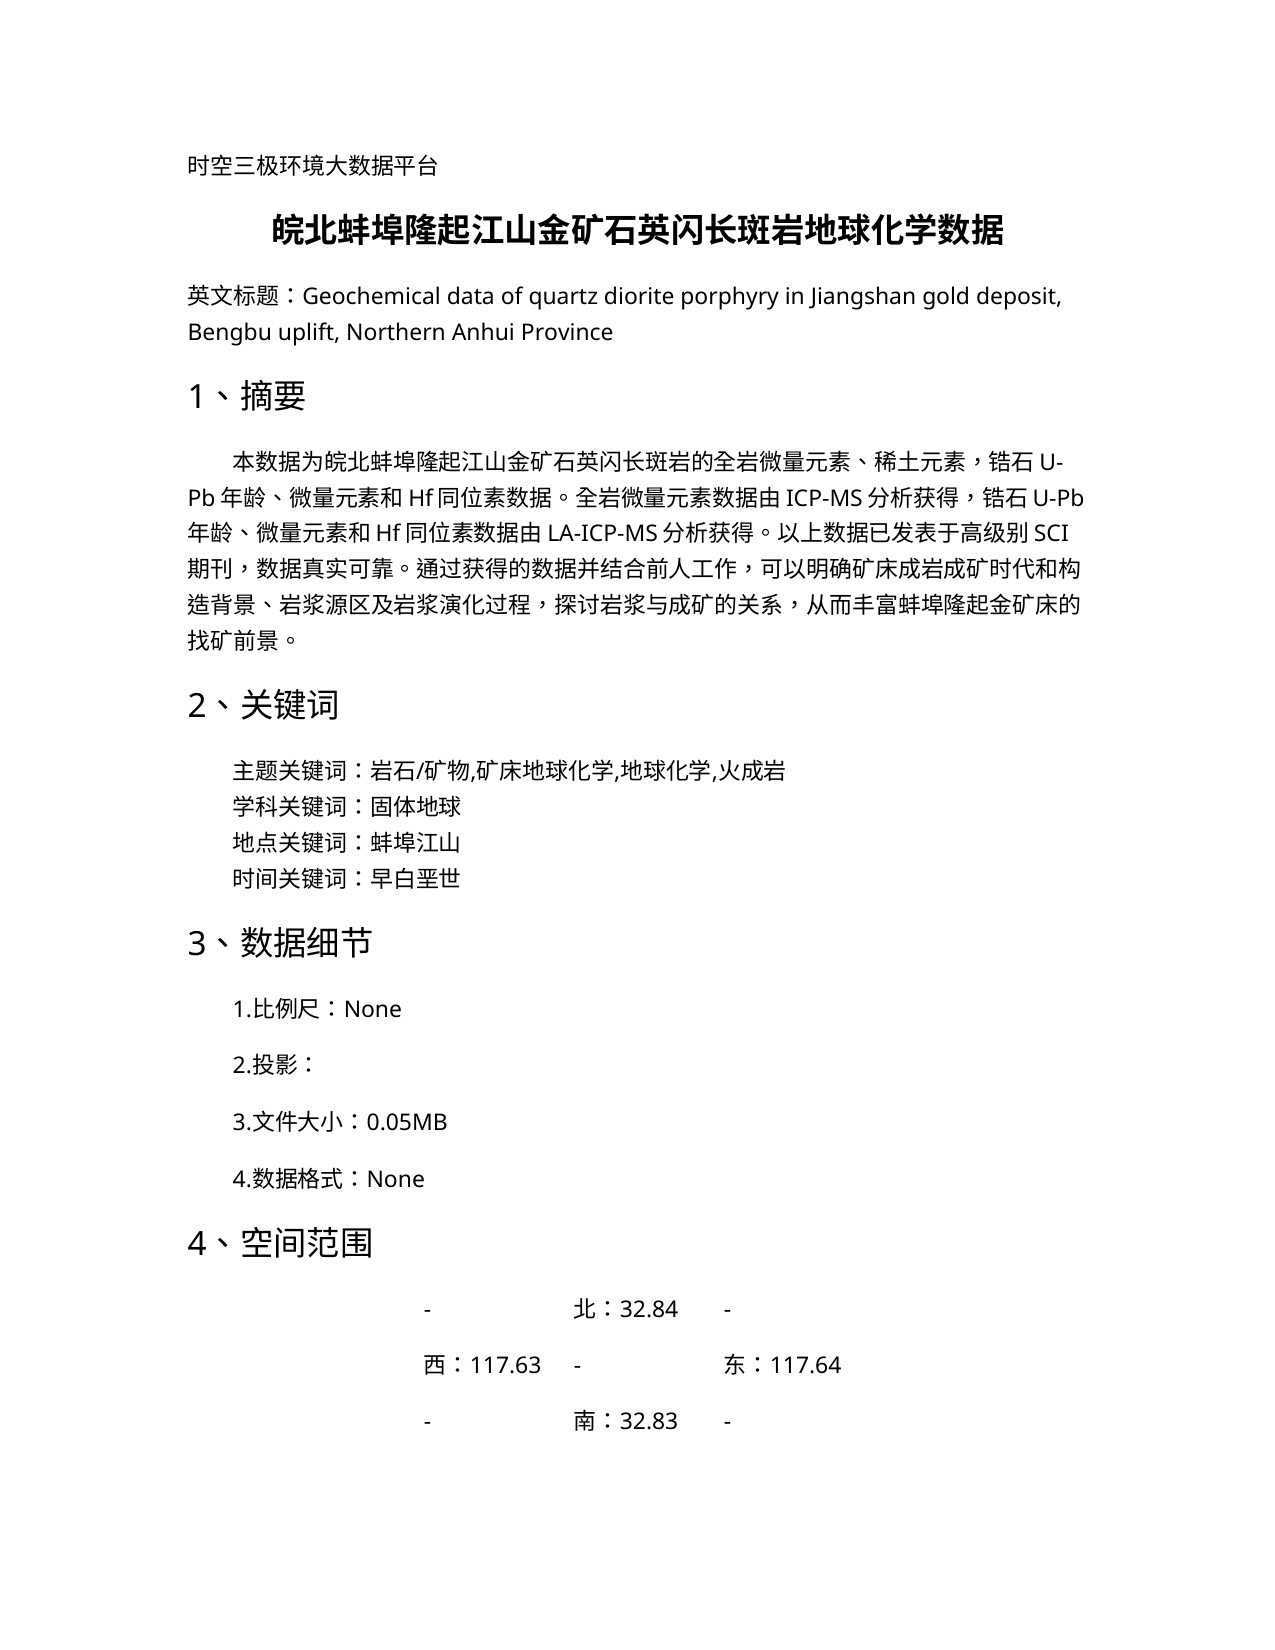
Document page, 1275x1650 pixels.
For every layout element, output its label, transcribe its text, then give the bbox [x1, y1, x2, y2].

text 1、摘要 [187, 372, 1087, 418]
table_cell 南：32.83 [563, 1405, 712, 1461]
table_cell 东：117.64 [713, 1349, 862, 1404]
text 2、关键词 [187, 682, 1087, 727]
text 主题关键词：岩石/矿物,矿床地球化学,地球化学,火成岩 学科关键词：固体地球 地点关键词：蚌埠江山 时间关键词：早白垩世 [232, 755, 1087, 894]
text 1.比例尺：None [232, 993, 1087, 1024]
table_cell - [713, 1405, 862, 1461]
text 英文标题：Geochemical data of quartz diorite porphyry in Jiangshan gold deposit, Bengbu uplift, Northern Anhui Province [187, 280, 1087, 347]
text 3、数据细节 [187, 919, 1087, 965]
table_cell - [413, 1405, 562, 1461]
text 皖北蚌埠隆起江山金矿石英闪长斑岩地球化学数据 [187, 207, 1087, 252]
text 4、空间范围 [187, 1220, 1087, 1265]
text 本数据为皖北蚌埠隆起江山金矿石英闪长斑岩的全岩微量元素、稀土元素，锆石U-Pb年龄、微量元素和Hf同位素数据。全岩微量元素数据由ICP-MS分析获得，锆石U-Pb年龄、微量元素和Hf同位素数据由LA-ICP-MS分析获得。以上数据已发表于高级别SCI期刊，数据真实可靠。通过获得的数据并结合前人工作，可以明确矿床成岩成矿时代和构造背景、岩浆源区及岩浆演化过程，探讨岩浆与成矿的关系，从而丰富蚌埠隆起金矿床的找矿前景。 [187, 446, 1087, 656]
text 2.投影： [232, 1049, 1087, 1081]
table_cell - [563, 1349, 712, 1404]
table_header 北：32.84 [563, 1293, 712, 1349]
text 4.数据格式：None [232, 1163, 1087, 1194]
table_header - [413, 1293, 562, 1349]
text 3.文件大小：0.05MB [232, 1106, 1087, 1137]
table_cell 西：117.63 [413, 1349, 562, 1404]
table_header - [713, 1293, 862, 1349]
text 时空三极环境大数据平台 [187, 150, 1087, 181]
